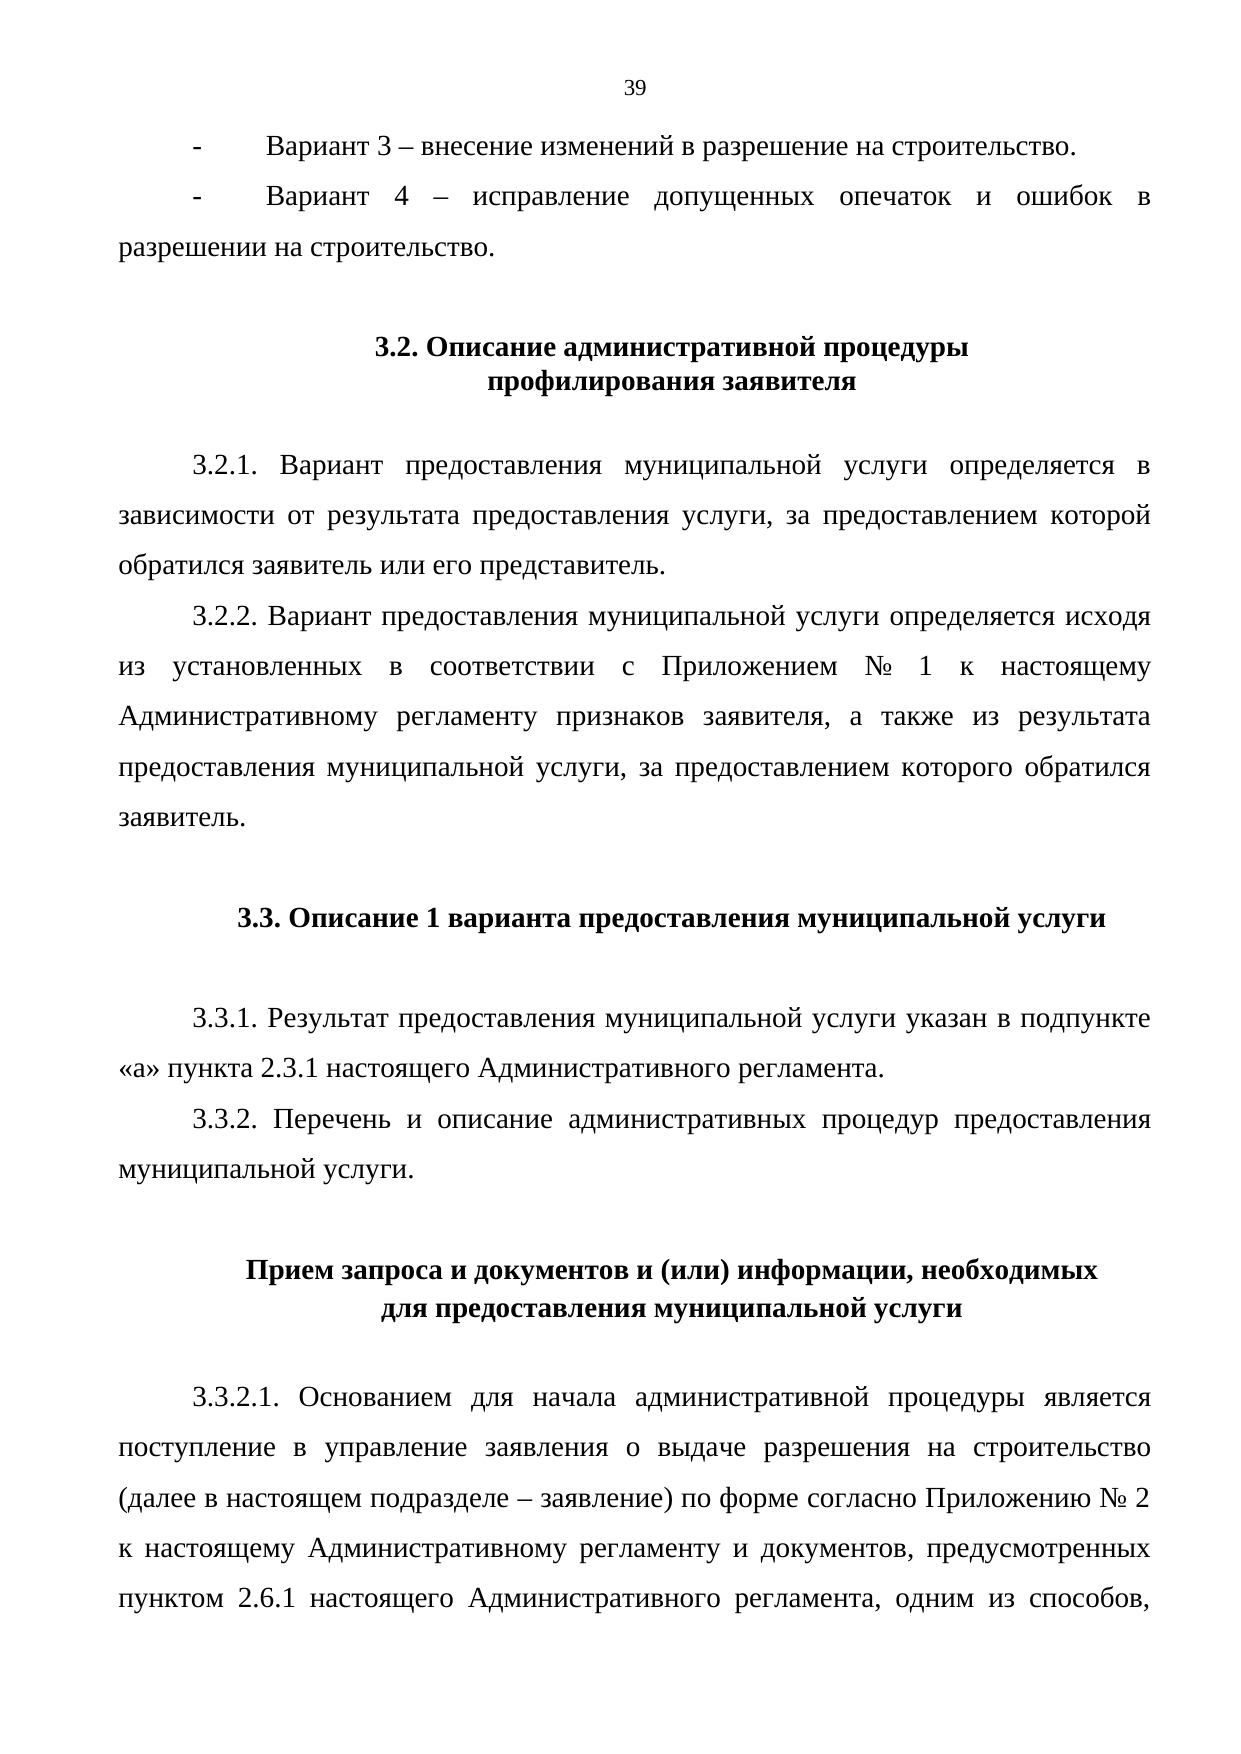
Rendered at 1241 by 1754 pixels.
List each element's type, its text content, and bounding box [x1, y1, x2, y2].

text 3.3.2. Перечень и описание административных процедур предоставления муниципальной услуги. [118, 1101, 1152, 1185]
text профилирования заявителя [118, 363, 1152, 397]
text - Вариант 4 – исправление допущенных опечаток и ошибок в разрешении на строительство. [118, 178, 1152, 262]
text 3.2.1. Вариант предоставления муниципальной услуги определяется в зависимости от результата предоставления услуги, за предоставлением которой обратился заявитель или его представитель. [118, 447, 1152, 581]
text 3.3.1. Результат предоставления муниципальной услуги указан в подпункте «а» пункта 2.3.1 настоящего Административного регламента. [118, 1000, 1152, 1084]
text 3.2.2. Вариант предоставления муниципальной услуги определяется исходя из установленных в соответствии с Приложением № 1 к настоящему Административному регламенту признаков заявителя, а также из результата предоставления муниципальной услуги, за предоставлением которого обратился заявитель. [118, 598, 1152, 833]
text 3.3. Описание 1 варианта предоставления муниципальной услуги [118, 900, 1152, 933]
text для предоставления муниципальной услуги [118, 1290, 1152, 1324]
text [118, 1379, 1152, 1614]
text - Вариант 3 – внесение изменений в разрешение на строительство. [118, 128, 1152, 162]
text 3.2. Описание административной процедуры [118, 329, 1152, 363]
text Прием запроса и документов и (или) информации, необходимых [118, 1252, 1152, 1285]
